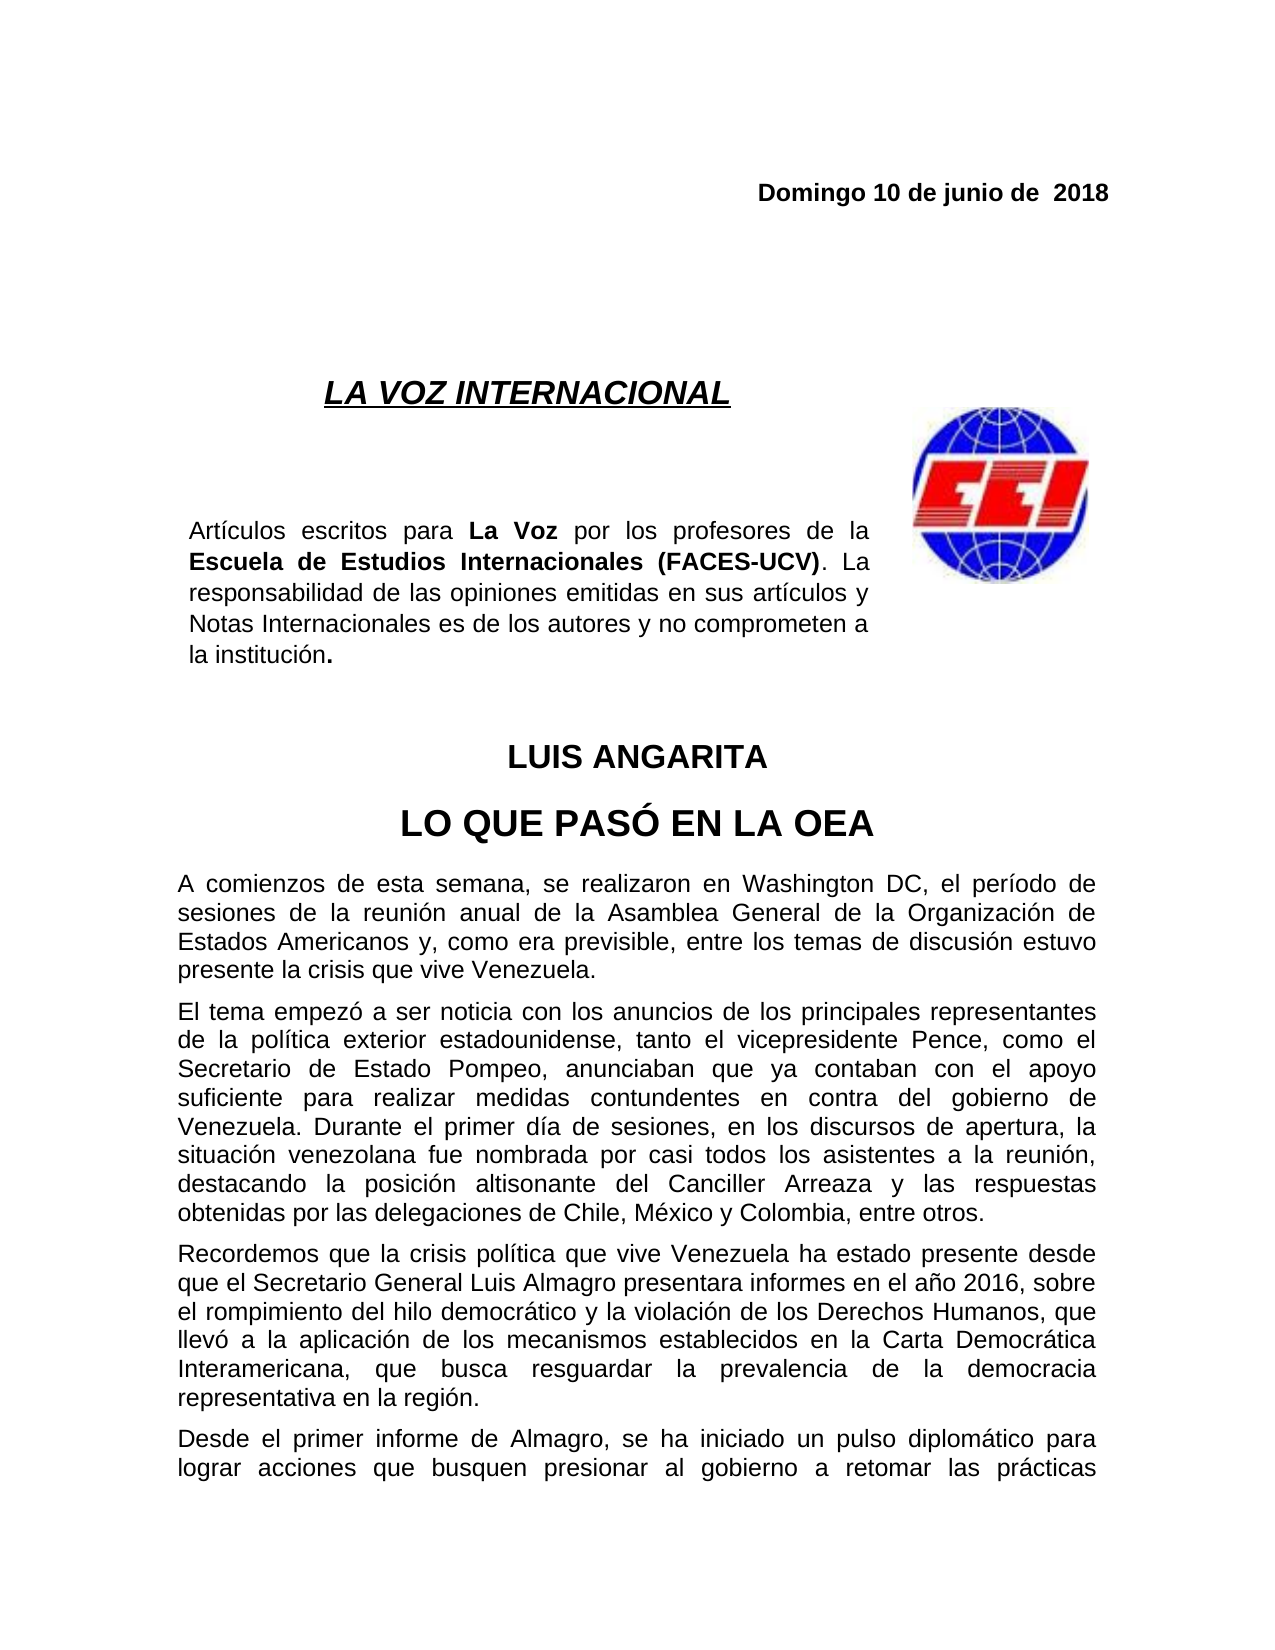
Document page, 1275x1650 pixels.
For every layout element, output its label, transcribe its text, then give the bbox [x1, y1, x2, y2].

picture [912, 407, 1090, 584]
text LUIS ANGARITA [177, 737, 1098, 776]
text El tema empezó a ser noticia con los anuncios de los principales representantes de la política exterior estadounidense, tanto el vicepresidente Pence, como el Secretario de Estado Pompeo, anunciaban que ya contaban con el apoyo suficiente para realizar medidas contundentes en contra del gobierno de Venezuela. Durante el primer día de sesiones, en los discursos de apertura, la situación venezolana fue nombrada por casi todos los asistentes a la reunión, destacando la posición altisonante del Canciller Arreaza y las respuestas obtenidas por las delegaciones de Chile, México y Colombia, entre otros. [177, 996, 1098, 1226]
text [177, 1424, 1098, 1481]
table_cell Artículos escritos para La Voz por los profesores de la Escuela de Estudios Internacionales (FACES-UCV). La responsabilidad de las opiniones emitidas en sus artículos y Notas Internacionales es de los autores y no comprometen a la institución. [177, 474, 881, 737]
text A comienzos de esta semana, se realizaron en Washington DC, el período de sesiones de la reunión anual de la Asamblea General de la Organización de Estados Americanos y, como era previsible, entre los temas de discusión estuvo presente la crisis que vive Venezuela. [177, 869, 1098, 984]
text LO QUE PASÓ EN LA OEA [177, 801, 1098, 844]
table_cell [881, 272, 1120, 737]
table_cell LA VOZ INTERNACIONAL [177, 272, 881, 473]
table_header Domingo 10 de junio de 2018 [177, 178, 1120, 272]
text Recordemos que la crisis política que vive Venezuela ha estado presente desde que el Secretario General Luis Almagro presentara informes en el año 2016, sobre el rompimiento del hilo democrático y la violación de los Derechos Humanos, que llevó a la aplicación de los mecanismos establecidos en la Carta Democrática Interamericana, que busca resguardar la prevalencia de la democracia representativa en la región. [177, 1239, 1098, 1411]
